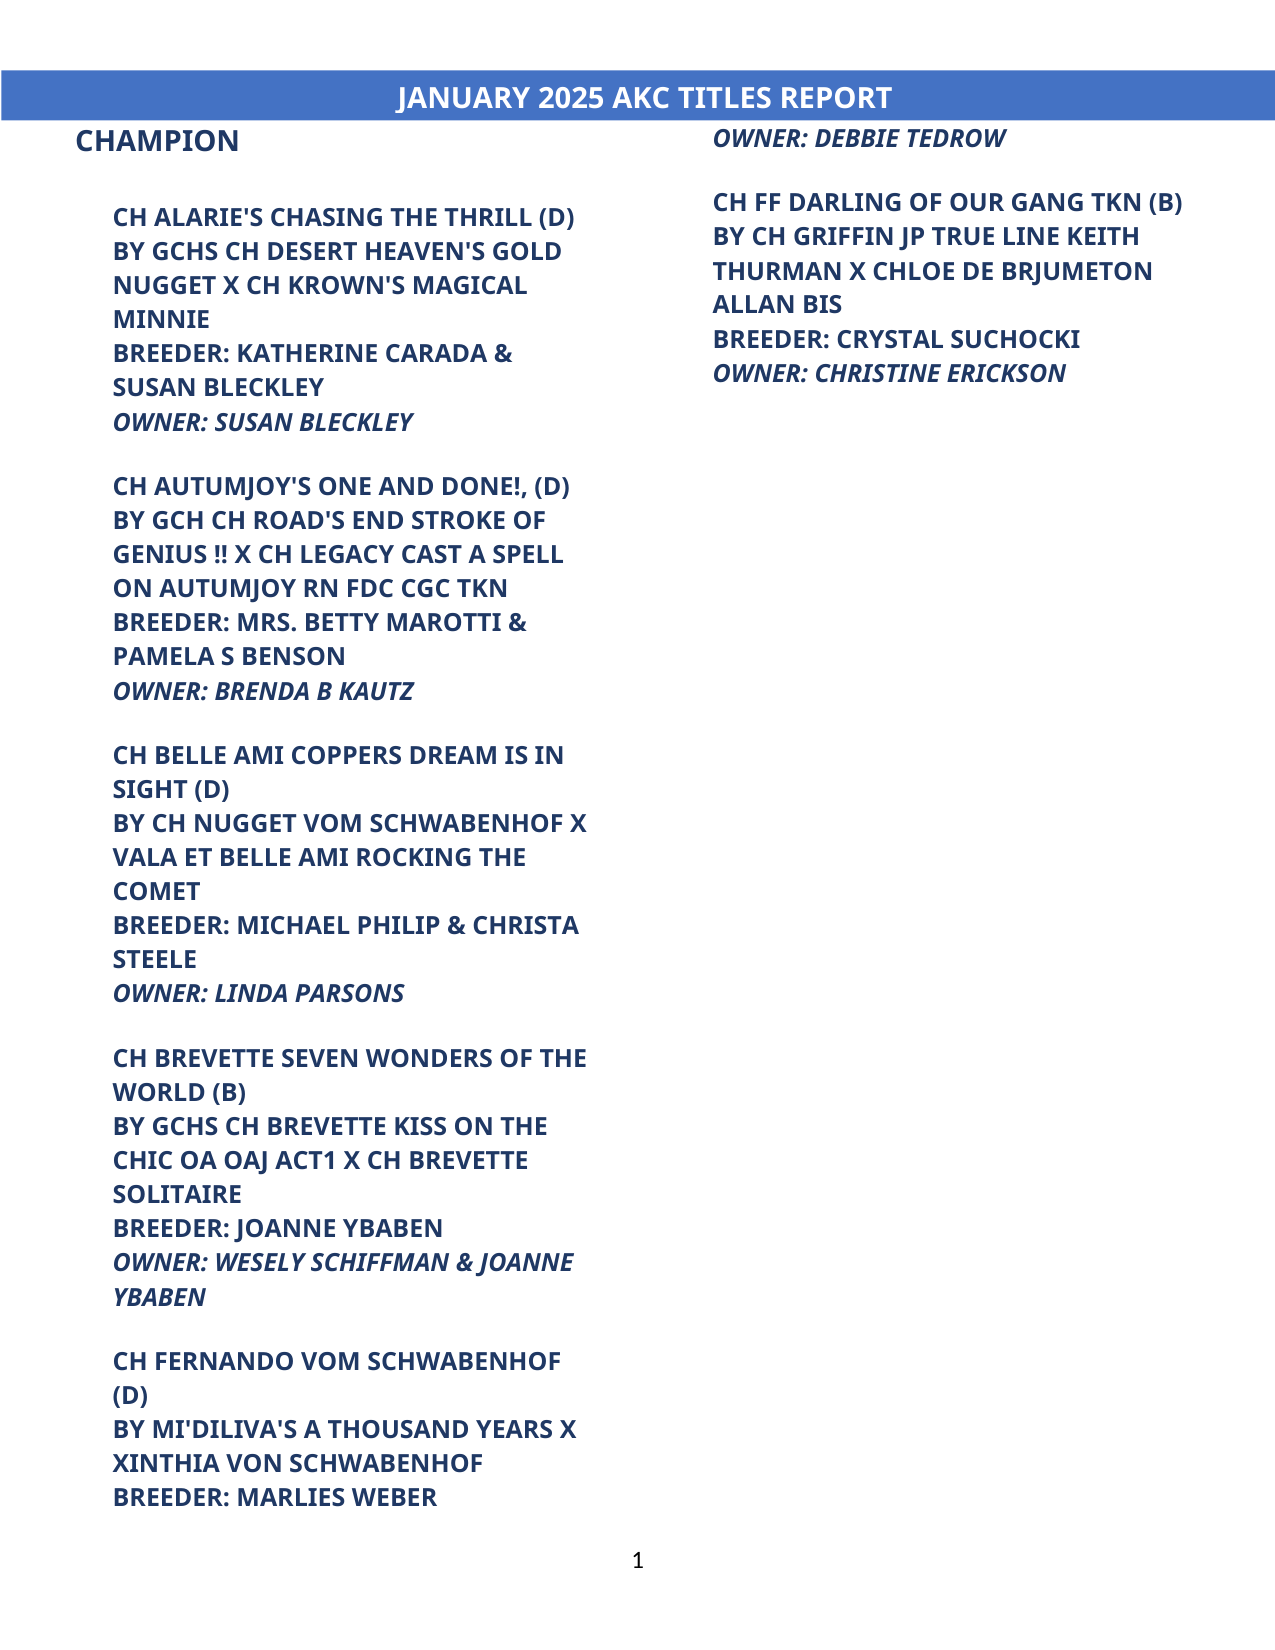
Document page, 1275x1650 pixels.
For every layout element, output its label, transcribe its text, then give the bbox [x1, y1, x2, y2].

text Owner: Christine Erickson [712, 355, 1200, 389]
text Owner: Debbie Tedrow [712, 121, 1200, 154]
text Breeder: Michael Philip & Christa Steele [112, 908, 600, 976]
text CH Fernando Vom Schwabenhof (D) [112, 1344, 600, 1412]
text Breeder: Crystal Suchocki [712, 321, 1200, 355]
text CH Autumjoy's One And Done!, (D) [112, 469, 600, 503]
text By GCH CH Road's End Stroke Of Genius !! x CH Legacy Cast A Spell On Autumjoy RN FDC CGC TKN [112, 503, 600, 605]
text Breeder: Katherine Carada & Susan Bleckley [112, 336, 600, 404]
text CH Belle Ami Coppers Dream Is In Sight (D) [112, 738, 600, 806]
text Owner: Linda Parsons [112, 976, 600, 1010]
text By Mi'Diliva's A Thousand Years x Xinthia Von Schwabenhof [112, 1412, 600, 1480]
text CH Brevette Seven Wonders Of The World (B) [112, 1041, 600, 1109]
text By CH Nugget Vom Schwabenhof x Vala Et Belle Ami Rocking The Comet [112, 806, 600, 908]
text CH Ff Darling Of Our Gang TKN (B) [712, 185, 1200, 219]
text Owner: Brenda B Kautz [112, 673, 600, 707]
text CH Alarie's Chasing The Thrill (D) [112, 200, 600, 234]
text Owner: Wesely Schiffman & JoAnne Ybaben [112, 1245, 600, 1313]
text Owner: Susan Bleckley [112, 404, 600, 438]
text Breeder: Marlies Weber [112, 1480, 600, 1514]
text CHAMPION [75, 121, 600, 160]
text Breeder: JoAnne Ybaben [112, 1211, 600, 1245]
text By GCHS CH Brevette Kiss On The Chic OA OAJ ACT1 x CH Brevette Solitaire [112, 1109, 600, 1211]
text By CH Griffin Jp True Line Keith Thurman x Chloe De Brjumeton Allan Bis [712, 219, 1200, 321]
text By GCHS CH Desert Heaven's Gold Nugget x CH Krown's Magical MInnie [112, 234, 600, 336]
text Breeder: Mrs. Betty Marotti & Pamela S Benson [112, 605, 600, 673]
